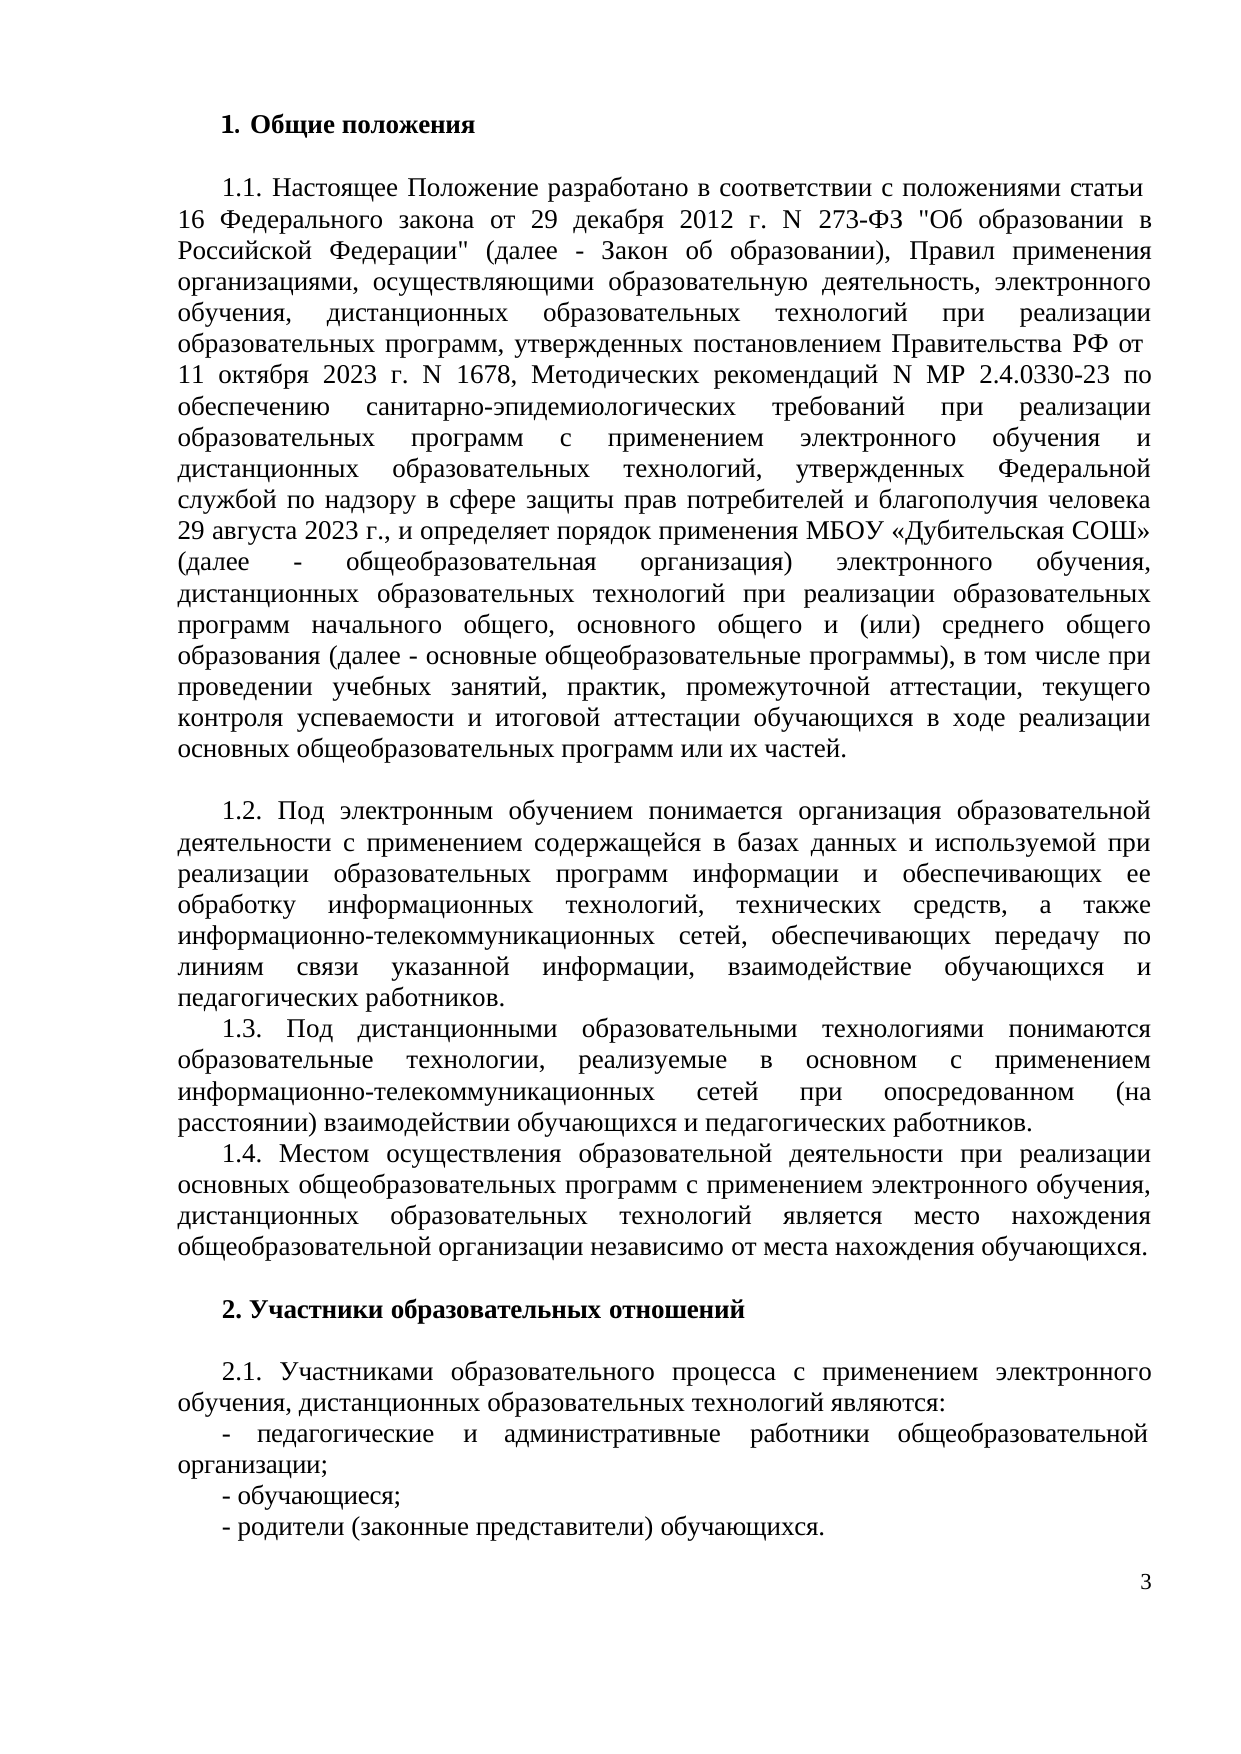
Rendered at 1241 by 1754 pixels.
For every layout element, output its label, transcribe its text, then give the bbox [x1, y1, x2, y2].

list Местом осуществления образовательной деятельности при реализации основных общеобразовательных программ с применением электронного обучения, дистанционных образовательных технологий является место нахождения общеобразовательной организации независимо от места нахождения обучающихся. [177, 1137, 1152, 1262]
list Под электронным обучением понимается организация образовательной деятельности с применением содержащейся в базах данных и используемой при реализации образовательных программ информации и обеспечивающих ее обработку информационных технологий, технических средств, а также информационно-телекоммуникационных сетей, обеспечивающих передачу по линиям связи указанной информации, взаимодействие обучающихся и педагогических работников. [177, 794, 1152, 1012]
list Настоящее Положение разработано в соответствии с положениями статьи [222, 172, 1166, 203]
subtitle Участники образовательных отношений [222, 1293, 1166, 1324]
subtitle Общие положения [222, 108, 1166, 140]
list Под дистанционными образовательными технологиями понимаются образовательные технологии, реализуемые в основном с применением информационно-телекоммуникационных сетей при опосредованном (на расстоянии) взаимодействии обучающихся и педагогических работников. [177, 1012, 1152, 1137]
list родители (законные представители) обучающихся. [222, 1511, 1166, 1542]
text 11 октября 2023 г. N 1678, Методических рекомендаций N МР 2.4.0330-23 по обеспечению санитарно-эпидемиологических требований при реализации образовательных программ с применением электронного обучения и дистанционных образовательных технологий, утвержденных Федеральной службой по надзору в сфере защиты прав потребителей и благополучия человека 29 августа 2023 г., и определяет порядок применения МБОУ «Дубительская СОШ» (далее - общеобразовательная организация) электронного обучения, дистанционных образовательных технологий при реализации образовательных программ начального общего, основного общего и (или) среднего общего образования (далее - основные общеобразовательные программы), в том числе при проведении учебных занятий, практик, промежуточной аттестации, текущего контроля успеваемости и итоговой аттестации обучающихся в ходе реализации основных общеобразовательных программ или их частей. [177, 359, 1152, 763]
list педагогические и административные работники общеобразовательной организации; [177, 1417, 1152, 1480]
text 16 Федерального закона от 29 декабря 2012 г. N 273-ФЗ "Об образовании в Российской Федерации" (далее - Закон об образовании), Правил применения организациями, осуществляющими образовательную деятельность, электронного обучения, дистанционных образовательных технологий при реализации образовательных программ, утвержденных постановлением Правительства РФ от [177, 203, 1152, 359]
list Участниками образовательного процесса с применением электронного обучения, дистанционных образовательных технологий являются: [177, 1355, 1152, 1417]
list обучающиеся; [222, 1480, 1166, 1511]
